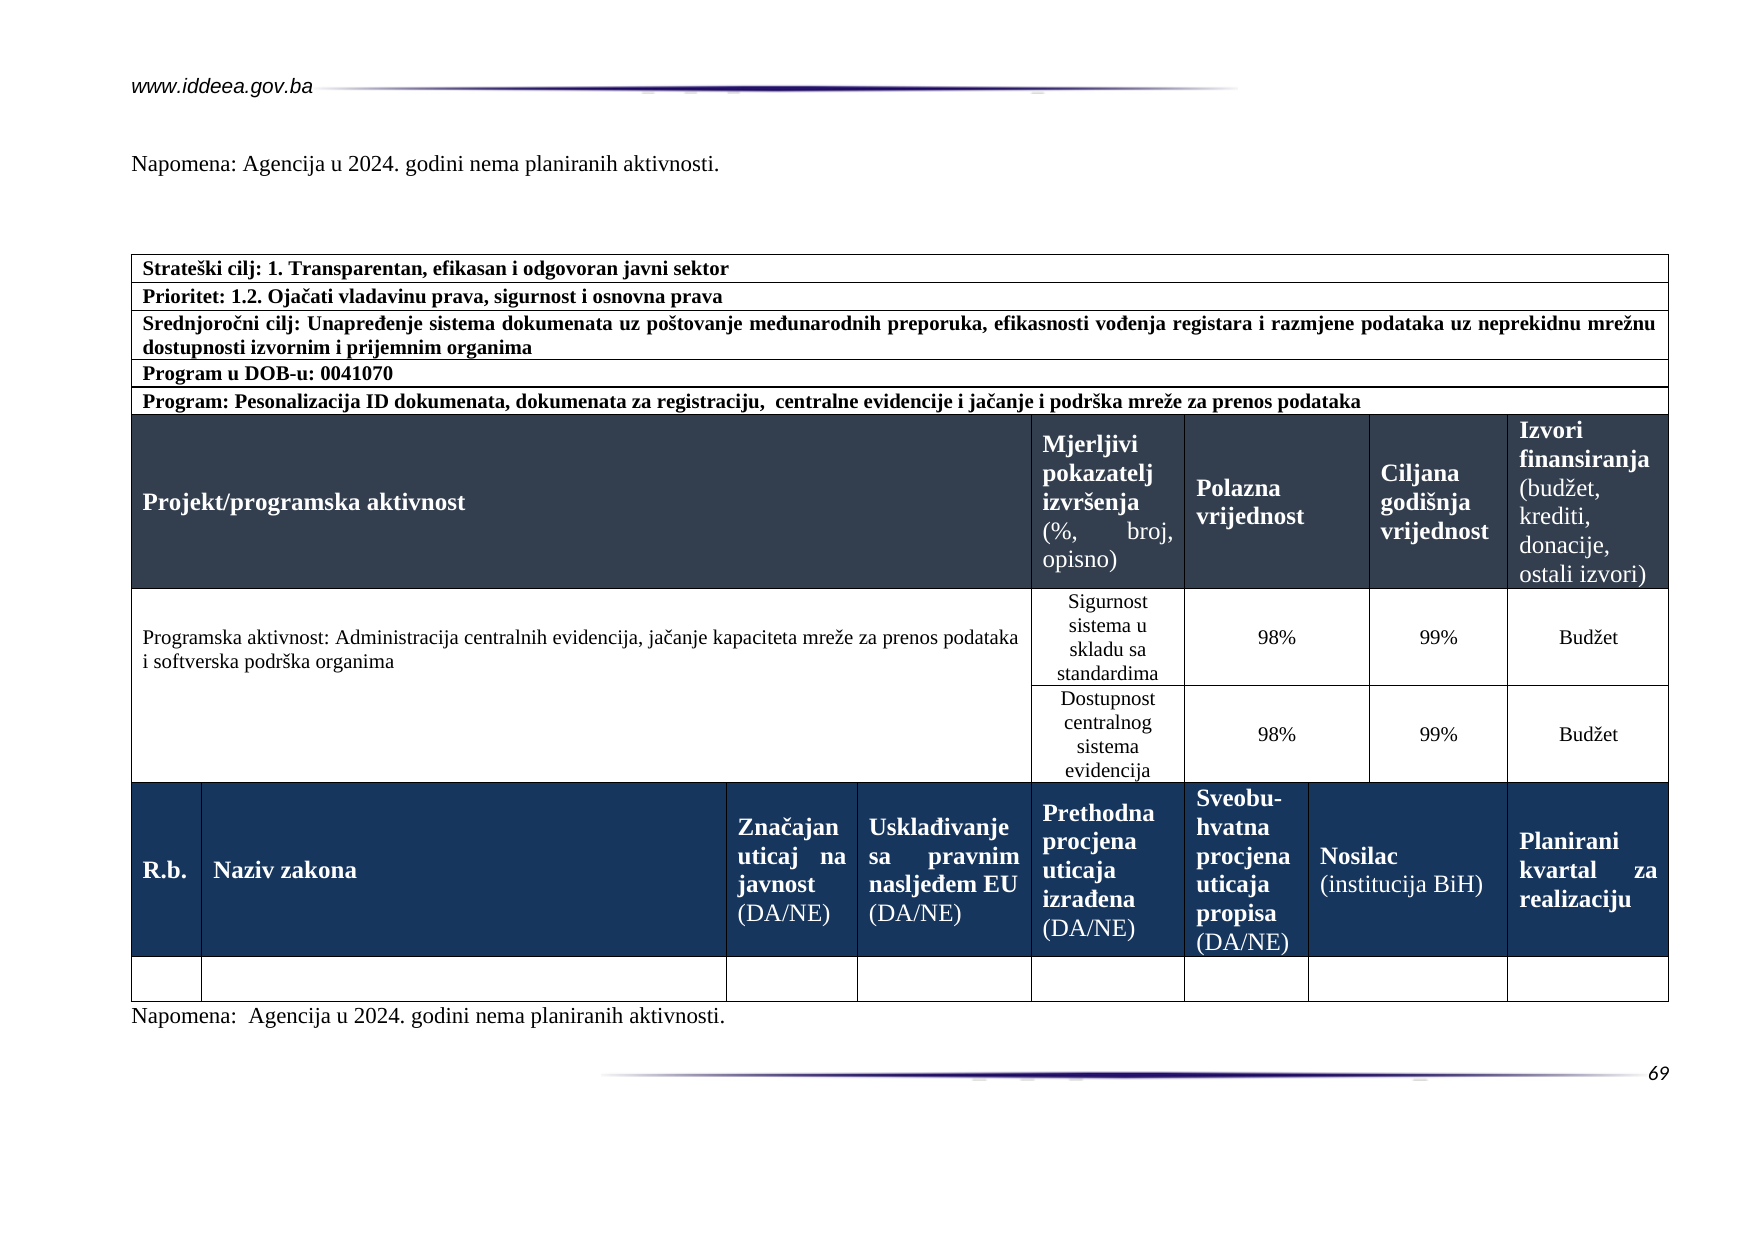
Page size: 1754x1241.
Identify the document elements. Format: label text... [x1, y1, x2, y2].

picture [313, 80, 1238, 94]
table_cell Prioritet: 1.2. Ojačati vladavinu prava, sigurnost i osnovna prava [132, 283, 1668, 309]
table_cell [1032, 957, 1184, 1001]
table_cell 98% [1185, 686, 1369, 782]
picture [600, 1066, 1648, 1081]
table_cell Značajan uticaj na javnost (DA/NE) [727, 783, 857, 956]
table_cell 99% [1370, 589, 1507, 685]
table_cell [1508, 957, 1668, 1001]
table_cell R.b. [132, 783, 201, 956]
table_cell Naziv zakona [202, 783, 726, 956]
table_cell [727, 957, 857, 1001]
text Napomena: Agencija u 2024. godini nema planiranih aktivnosti. [131, 1002, 1669, 1028]
table_cell Projekt/programska aktivnost [132, 415, 1031, 588]
table_cell [202, 957, 726, 1001]
text Napomena: Agencija u 2024. godini nema planiranih aktivnosti. [131, 150, 1669, 176]
table_cell Budžet [1508, 589, 1668, 685]
table_cell [1185, 957, 1308, 1001]
table_cell Izvori finansiranja (budžet, krediti, donacije, ostali izvori) [1508, 415, 1668, 588]
table_cell Usklađivanje sa pravnim nasljeđem EU (DA/NE) [858, 783, 1031, 956]
table_cell Program: Pesonalizacija ID dokumenata, dokumenata za registraciju, centralne evidencije i jačanje i podrška mreže za prenos podataka [132, 388, 1668, 414]
table_cell Sigurnost sistema u skladu sa standardima [1032, 589, 1184, 685]
table_cell [858, 957, 1031, 1001]
table_cell Sveobu-hvatna procjena uticaja propisa (DA/NE) [1185, 783, 1308, 956]
table_cell Budžet [1508, 686, 1668, 782]
table_cell Programska aktivnost: Administracija centralnih evidencija, jačanje kapaciteta mreže za prenos podataka i softverska podrška organima [132, 589, 1031, 782]
table_cell 99% [1370, 686, 1507, 782]
table_cell Srednjoročni cilj: Unapređenje sistema dokumenata uz poštovanje međunarodnih preporuka, efikasnosti vođenja registara i razmjene podataka uz neprekidnu mrežnu dostupnosti izvornim i prijemnim organima [132, 311, 1668, 359]
table_cell 98% [1185, 589, 1369, 685]
table_cell Polazna vrijednost [1185, 415, 1369, 588]
table_cell [132, 957, 201, 1001]
table_cell Program u DOB-u: 0041070 [132, 360, 1668, 386]
table_cell Planirani kvartal za realizaciju [1508, 783, 1668, 956]
table_cell Ciljana godišnja vrijednost [1370, 415, 1507, 588]
table_cell [1309, 957, 1507, 1001]
table_cell Mjerljivi pokazatelj izvršenja (%, broj, opisno) [1032, 415, 1184, 588]
table_cell Nosilac (institucija BiH) [1309, 783, 1507, 956]
table_cell Prethodna procjena uticaja izrađena (DA/NE) [1032, 783, 1184, 956]
table_header Strateški cilj: 1. Transparentan, efikasan i odgovoran javni sektor [132, 255, 1668, 282]
table_cell Dostupnost centralnog sistema evidencija [1032, 686, 1184, 782]
